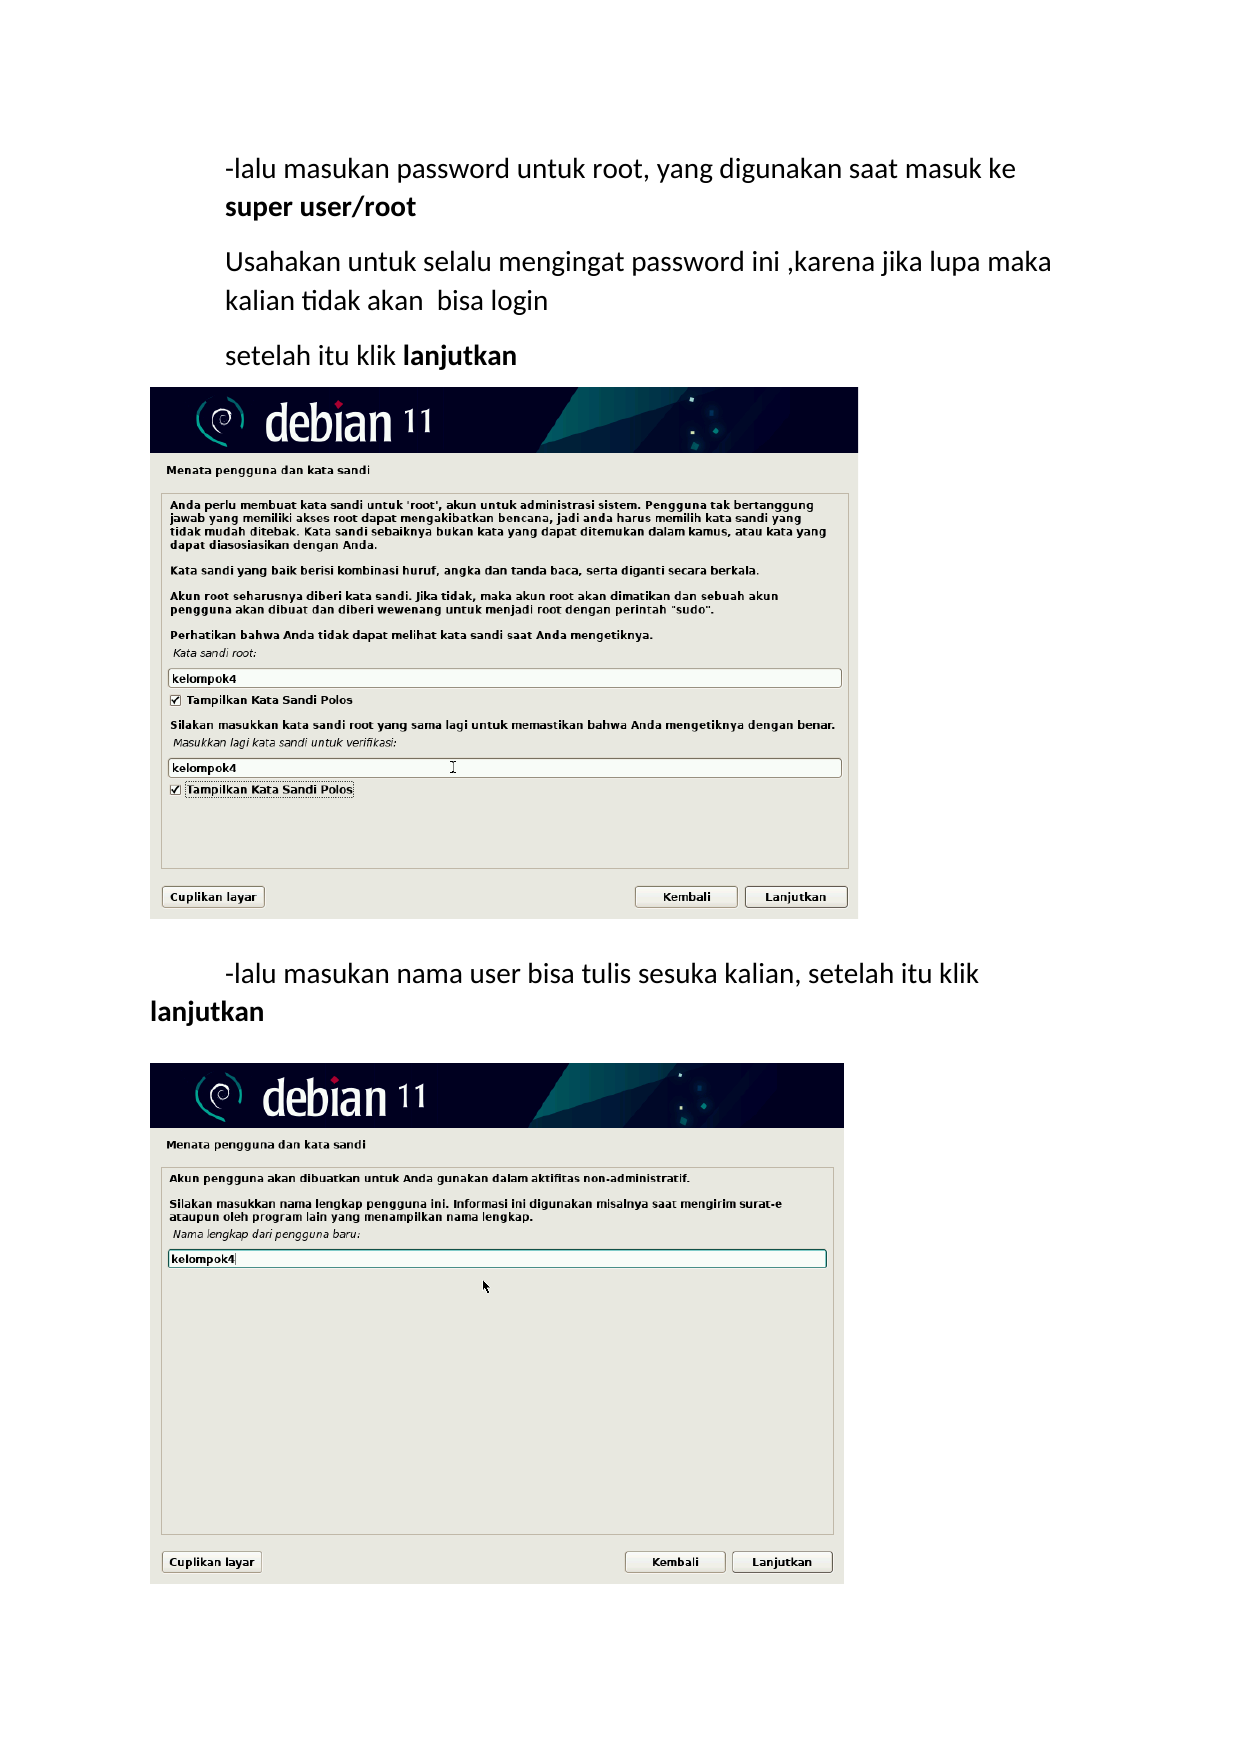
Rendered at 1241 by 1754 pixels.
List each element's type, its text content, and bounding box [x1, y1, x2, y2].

picture [150, 1063, 844, 1584]
text setelah itu klik lanjutkan [225, 337, 1090, 373]
text -lalu masukan password untuk root, yang digunakan saat masuk ke super user/root [225, 150, 1090, 224]
picture [150, 387, 859, 919]
text -lalu masukan nama user bisa tulis sesuka kalian, setelah itu klik lanjutkan [150, 955, 1090, 1029]
text Usahakan untuk selalu mengingat password ini ,karena jika lupa maka kalian tidak akan bisa login [225, 243, 1090, 318]
